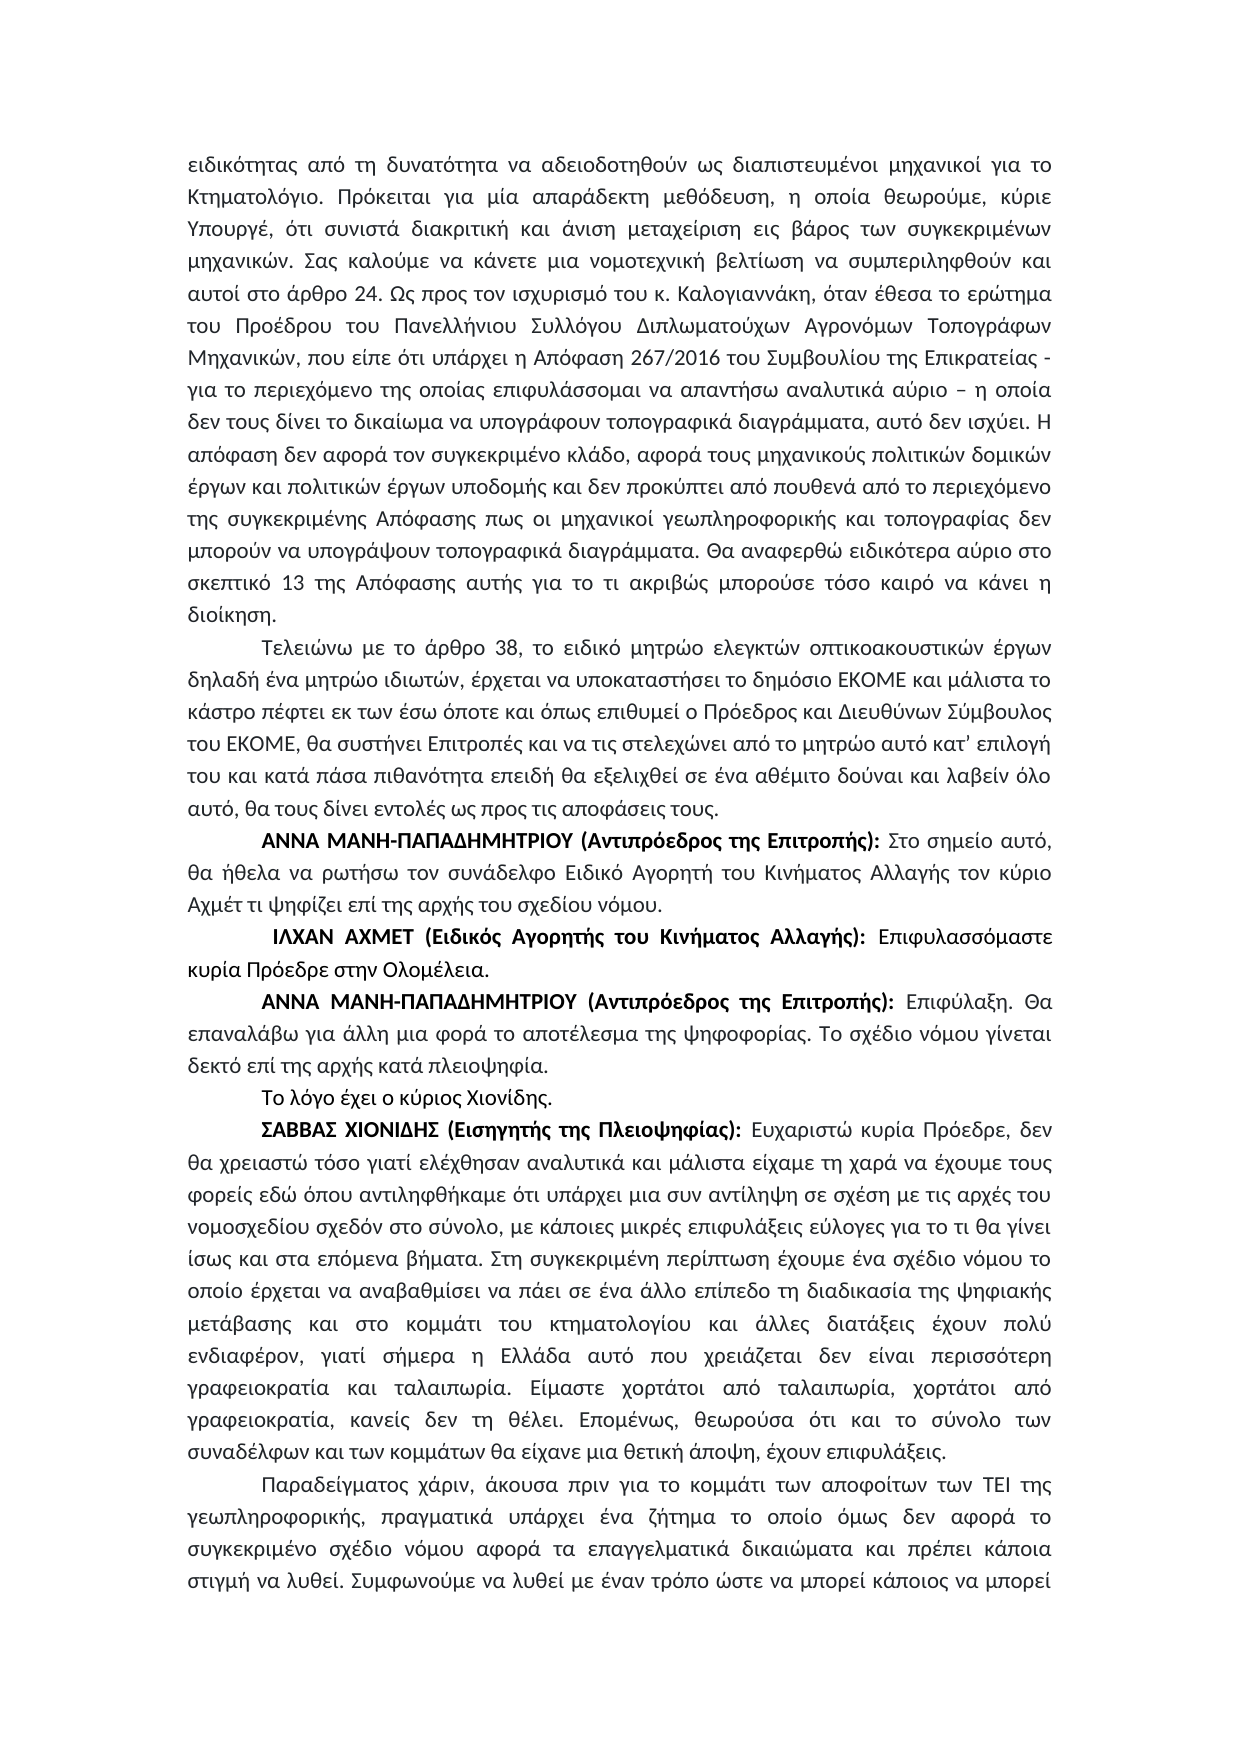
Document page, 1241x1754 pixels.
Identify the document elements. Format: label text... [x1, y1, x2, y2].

text Το λόγο έχει ο κύριος Χιονίδης. [187, 1083, 1053, 1111]
text ΙΛΧΑΝ ΑΧΜΕΤ (Ειδικός Αγορητής του Κινήματος Αλλαγής): Επιφυλασσόμαστε κυρία Πρόεδρε στην Ολομέλεια. [187, 922, 1053, 983]
text Τελειώνω με το άρθρο 38, το ειδικό μητρώο ελεγκτών οπτικοακουστικών έργων δηλαδή ένα μητρώο ιδιωτών, έρχεται να υποκαταστήσει το δημόσιο ΕΚΟΜΕ και μάλιστα το κάστρο πέφτει εκ των έσω όποτε και όπως επιθυμεί ο Πρόεδρος και Διευθύνων Σύμβουλος του ΕΚΟΜΕ, θα συστήνει Επιτροπές και να τις στελεχώνει από το μητρώο αυτό κατ’ επιλογή του και κατά πάσα πιθανότητα επειδή θα εξελιχθεί σε ένα αθέμιτο δούναι και λαβείν όλο αυτό, θα τους δίνει εντολές ως προς τις αποφάσεις τους. [187, 633, 1053, 822]
text ΣΑΒΒΑΣ ΧΙΟΝΙΔΗΣ (Εισηγητής της Πλειοψηφίας): Ευχαριστώ κυρία Πρόεδρε, δεν θα χρειαστώ τόσο γιατί ελέχθησαν αναλυτικά και μάλιστα είχαμε τη χαρά να έχουμε τους φορείς εδώ όπου αντιληφθήκαμε ότι υπάρχει μια συν αντίληψη σε σχέση με τις αρχές του νομοσχεδίου σχεδόν στο σύνολο, με κάποιες μικρές επιφυλάξεις εύλογες για το τι θα γίνει ίσως και στα επόμενα βήματα. Στη συγκεκριμένη περίπτωση έχουμε ένα σχέδιο νόμου το οποίο έρχεται να αναβαθμίσει να πάει σε ένα άλλο επίπεδο τη διαδικασία της ψηφιακής μετάβασης και στο κομμάτι του κτηματολογίου και άλλες διατάξεις έχουν πολύ ενδιαφέρον, γιατί σήμερα η Ελλάδα αυτό που χρειάζεται δεν είναι περισσότερη γραφειοκρατία και ταλαιπωρία. Είμαστε χορτάτοι από ταλαιπωρία, χορτάτοι από γραφειοκρατία, κανείς δεν τη θέλει. Επομένως, θεωρούσα ότι και το σύνολο των συναδέλφων και των κομμάτων θα είχανε μια θετική άποψη, έχουν επιφυλάξεις. [187, 1116, 1053, 1466]
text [187, 1470, 1053, 1594]
text ΑΝΝΑ ΜΑΝΗ-ΠΑΠΑΔΗΜΗΤΡΙΟΥ (Αντιπρόεδρος της Επιτροπής): Επιφύλαξη. Θα επαναλάβω για άλλη μια φορά το αποτέλεσμα της ψηφοφορίας. Το σχέδιο νόμου γίνεται δεκτό επί της αρχής κατά πλειοψηφία. [187, 987, 1053, 1079]
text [187, 150, 1053, 629]
text ΑΝΝΑ ΜΑΝΗ-ΠΑΠΑΔΗΜΗΤΡΙΟΥ (Αντιπρόεδρος της Επιτροπής): Στο σημείο αυτό, θα ήθελα να ρωτήσω τον συνάδελφο Ειδικό Αγορητή του Κινήματος Αλλαγής τον κύριο Αχμέτ τι ψηφίζει επί της αρχής του σχεδίου νόμου. [187, 826, 1053, 918]
